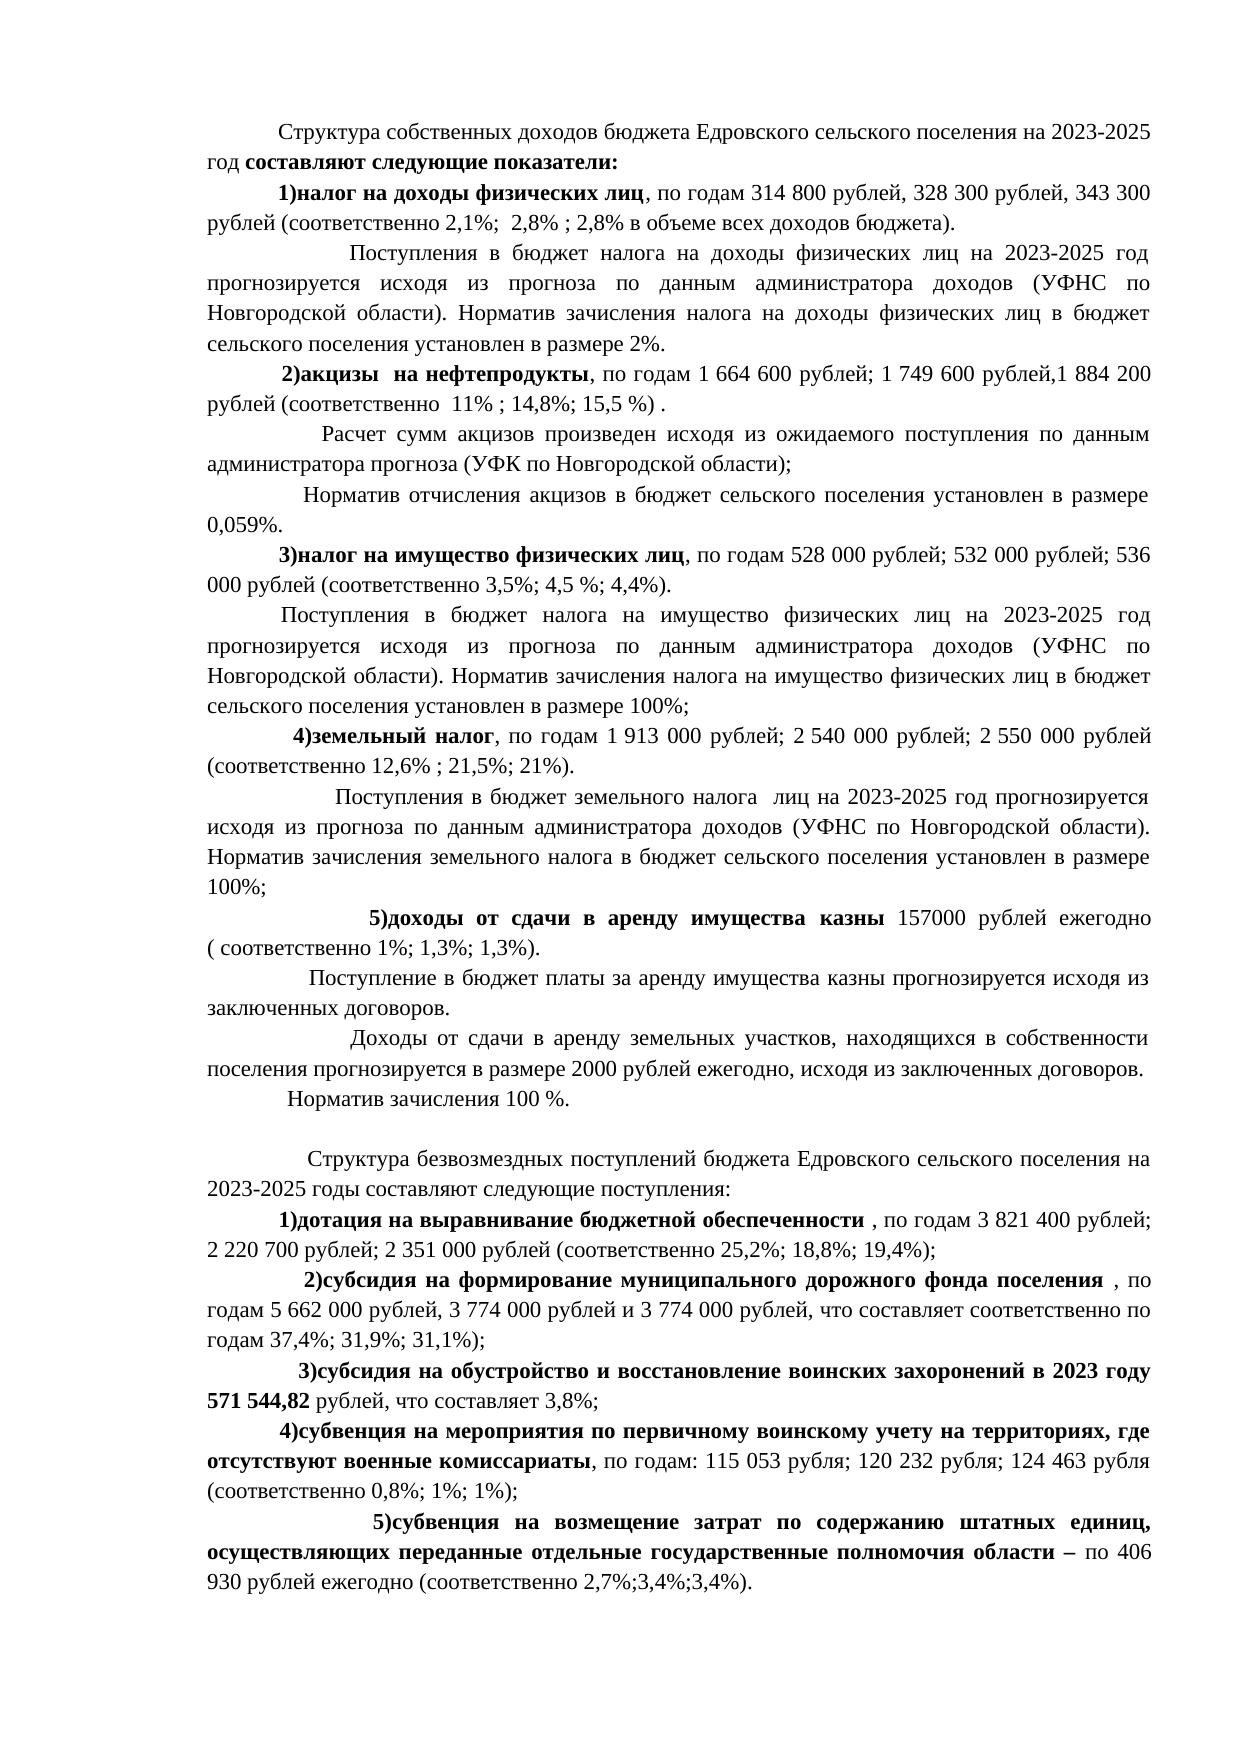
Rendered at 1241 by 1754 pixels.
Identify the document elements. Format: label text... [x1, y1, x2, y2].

text Расчет сумм акцизов произведен исходя из ожидаемого поступления по данным администратора прогноза (УФК по Новгородской области); [207, 420, 1152, 477]
text 4)земельный налог, по годам 1 913 000 рублей; 2 540 000 рублей; 2 550 000 рублей (соответственно 12,6% ; 21,5%; 21%). [207, 722, 1152, 779]
text Норматив зачисления 100 %. [207, 1085, 1152, 1111]
text 5)доходы от сдачи в аренду имущества казны 157000 рублей ежегодно ( соответственно 1%; 1,3%; 1,3%). [207, 903, 1152, 960]
text 3)субсидия на обустройство и восстановление воинских захоронений в 2023 году 571 544,82 рублей, что составляет 3,8%; [207, 1357, 1152, 1413]
text Структура собственных доходов бюджета Едровского сельского поселения на 2023-2025 год составляют следующие показатели: [207, 118, 1152, 175]
text 2)акцизы на нефтепродукты, по годам 1 664 600 рублей; 1 749 600 рублей,1 884 200 рублей (соответственно 11% ; 14,8%; 15,5 %) . [207, 360, 1152, 416]
text 4)субвенция на мероприятия по первичному воинскому учету на территориях, где отсутствуют военные комиссариаты, по годам: 115 053 рубля; 120 232 рубля; 124 463 рубля (соответственно 0,8%; 1%; 1%); [207, 1417, 1152, 1504]
text 3)налог на имущество физических лиц, по годам 528 000 рублей; 532 000 рублей; 536 000 рублей (соответственно 3,5%; 4,5 %; 4,4%). [207, 541, 1152, 598]
text Структура безвозмездных поступлений бюджета Едровского сельского поселения на 2023-2025 годы составляют следующие поступления: [207, 1145, 1152, 1202]
text Доходы от сдачи в аренду земельных участков, находящихся в собственности поселения прогнозируется в размере 2000 рублей ежегодно, исходя из заключенных договоров. [207, 1024, 1152, 1081]
text 1)дотация на выравнивание бюджетной обеспеченности , по годам 3 821 400 рублей; 2 220 700 рублей; 2 351 000 рублей (соответственно 25,2%; 18,8%; 19,4%); [207, 1206, 1152, 1262]
text 5)субвенция на возмещение затрат по содержанию штатных единиц, осуществляющих переданные отдельные государственные полномочия области – по 406 930 рублей ежегодно (соответственно 2,7%;3,4%;3,4%). [207, 1508, 1152, 1594]
text Поступления в бюджет налога на доходы физических лиц на 2023-2025 год прогнозируется исходя из прогноза по данным администратора доходов (УФНС по Новгородской области). Норматив зачисления налога на доходы физических лиц в бюджет сельского поселения установлен в размере 2%. [207, 239, 1152, 356]
text Поступление в бюджет платы за аренду имущества казны прогнозируется исходя из заключенных договоров. [207, 964, 1152, 1021]
text Поступления в бюджет земельного налога лиц на 2023-2025 год прогнозируется исходя из прогноза по данным администратора доходов (УФНС по Новгородской области). Норматив зачисления земельного налога в бюджет сельского поселения установлен в размере 100%; [207, 783, 1152, 900]
text 1)налог на доходы физических лиц, по годам 314 800 рублей, 328 300 рублей, 343 300 рублей (соответственно 2,1%; 2,8% ; 2,8% в объеме всех доходов бюджета). [207, 178, 1152, 235]
text Поступления в бюджет налога на имущество физических лиц на 2023-2025 год прогнозируется исходя из прогноза по данным администратора доходов (УФНС по Новгородской области). Норматив зачисления налога на имущество физических лиц в бюджет сельского поселения установлен в размере 100%; [207, 601, 1152, 718]
text 2)субсидия на формирование муниципального дорожного фонда поселения , по годам 5 662 000 рублей, 3 774 000 рублей и 3 774 000 рублей, что составляет соответственно по годам 37,4%; 31,9%; 31,1%); [207, 1266, 1152, 1353]
text Норматив отчисления акцизов в бюджет сельского поселения установлен в размере 0,059%. [207, 481, 1152, 537]
